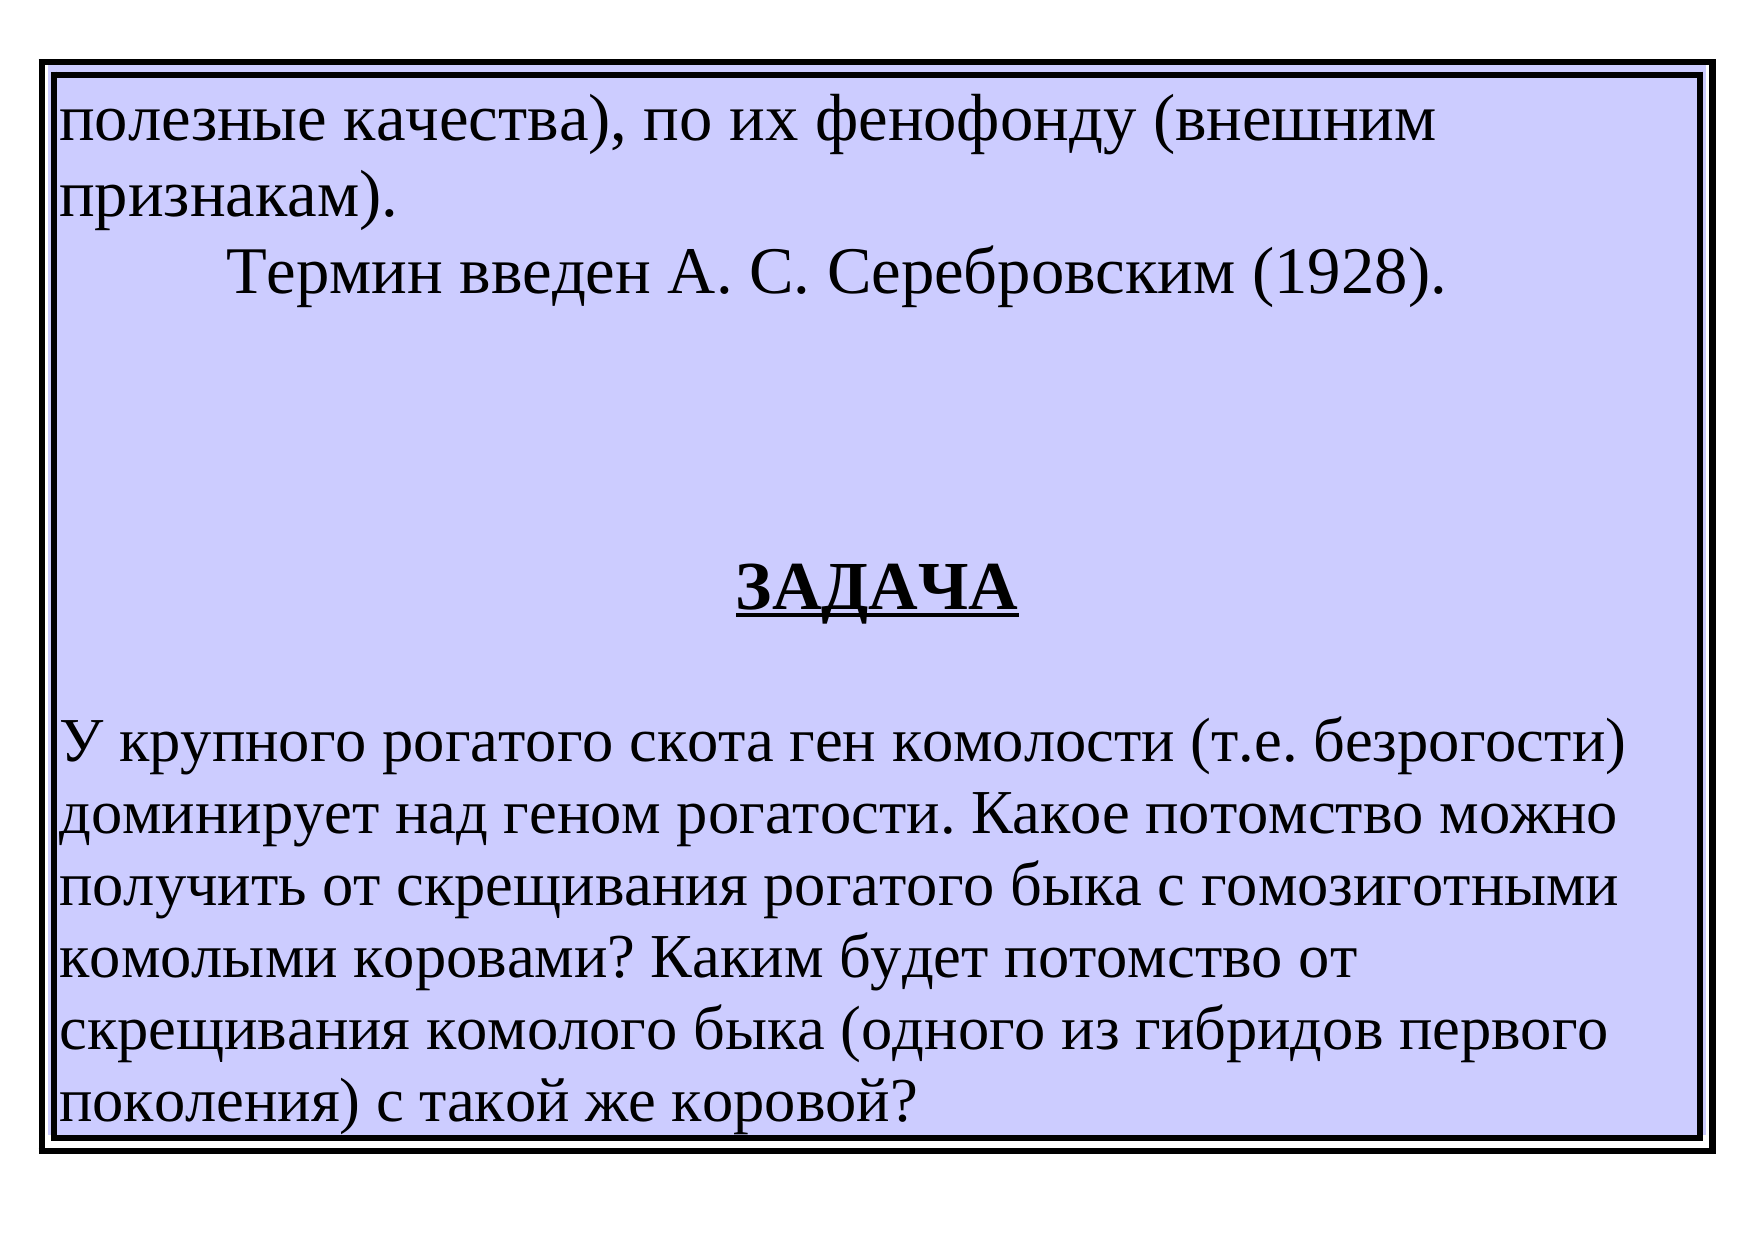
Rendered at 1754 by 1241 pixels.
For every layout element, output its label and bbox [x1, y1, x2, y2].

table_header [48, 65, 1706, 1135]
